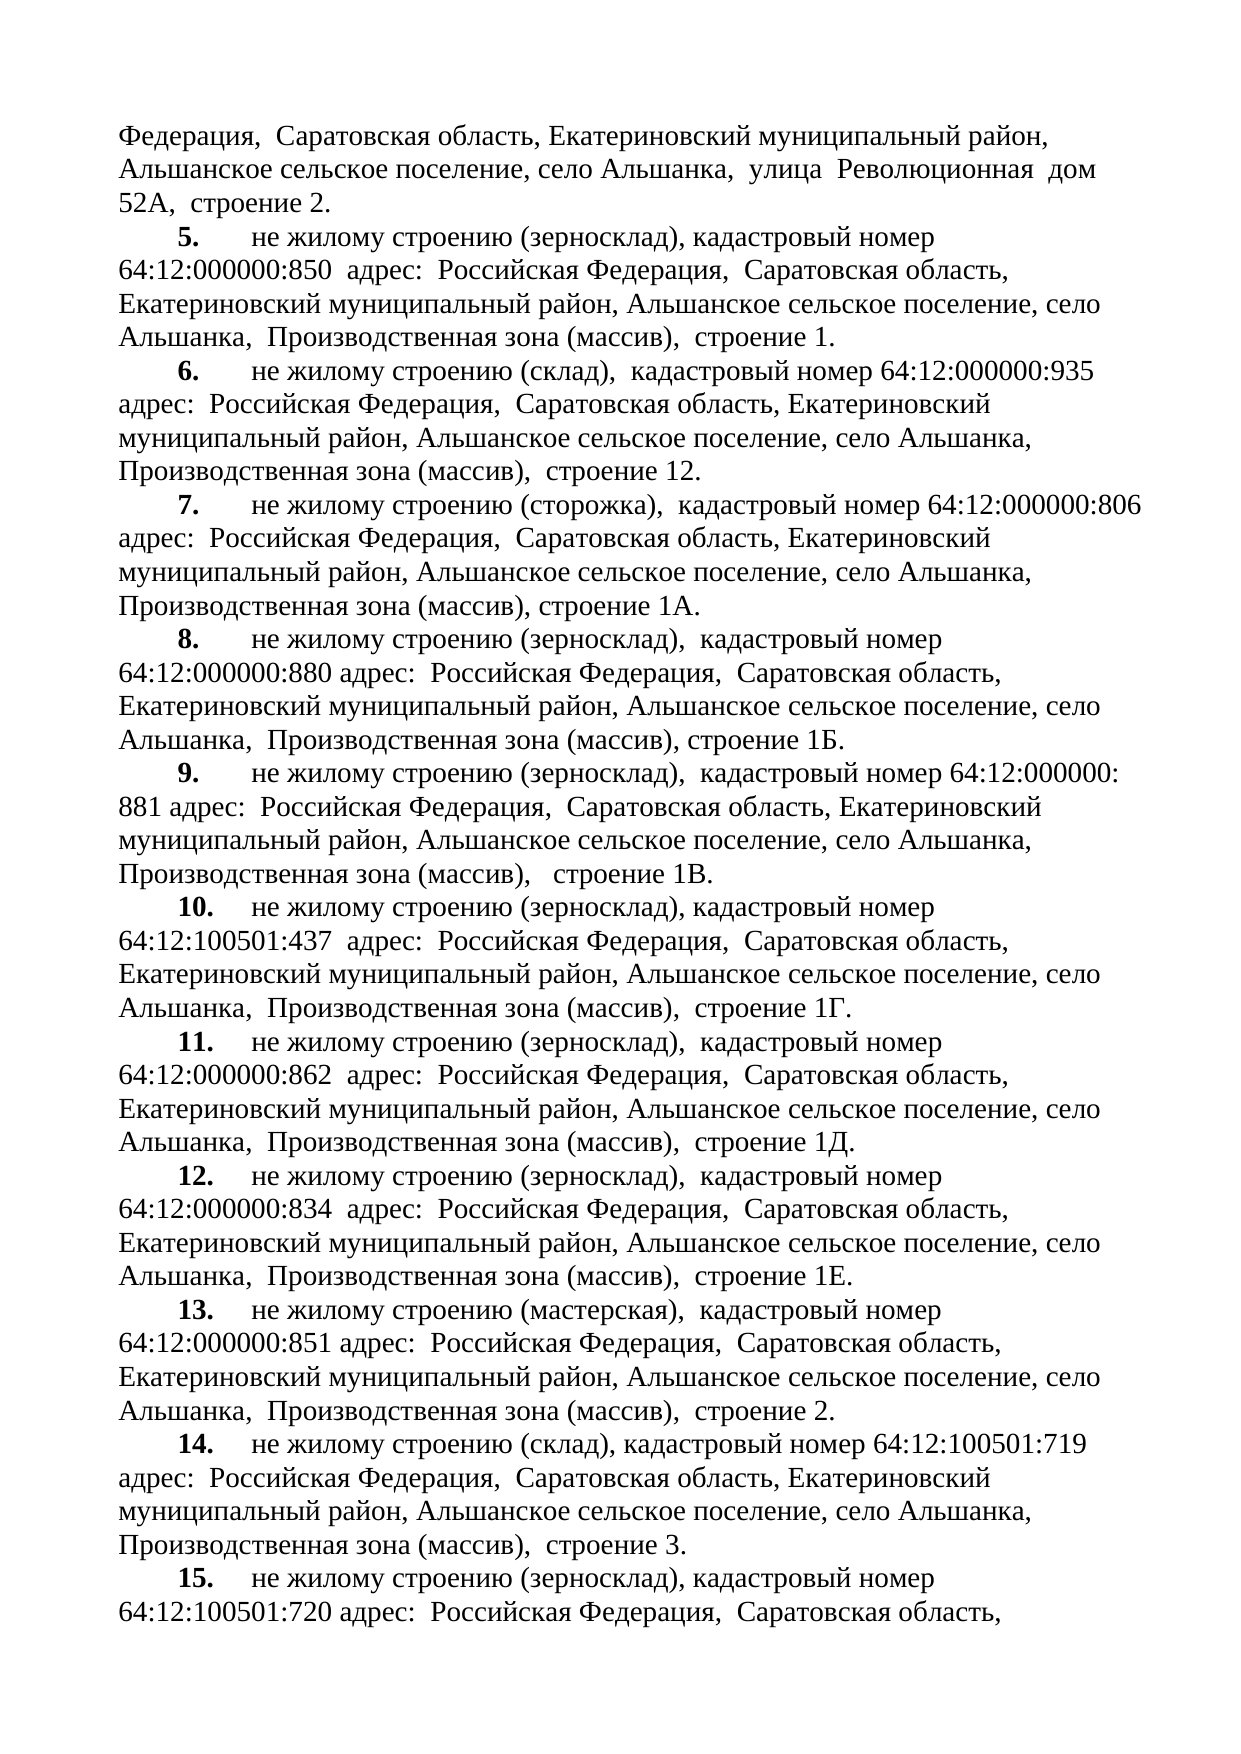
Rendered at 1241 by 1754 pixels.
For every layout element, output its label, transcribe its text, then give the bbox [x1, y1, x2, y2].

list не жилому строению (зерносклад), кадастровый номер 64:12:000000:880 адрес: Российская Федерация, Саратовская область, Екатериновский муниципальный район, Альшанское сельское поселение, село Альшанка, Производственная зона (массив), строение 1Б. [118, 621, 1152, 755]
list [118, 1560, 1152, 1627]
list не жилому строению (зерносклад), кадастровый номер 64:12:000000:862 адрес: Российская Федерация, Саратовская область, Екатериновский муниципальный район, Альшанское сельское поселение, село Альшанка, Производственная зона (массив), строение 1Д. [118, 1024, 1152, 1158]
list не жилому строению (мастерская), кадастровый номер 64:12:000000:851 адрес: Российская Федерация, Саратовская область, Екатериновский муниципальный район, Альшанское сельское поселение, село Альшанка, Производственная зона (массив), строение 2. [118, 1292, 1152, 1426]
list не жилому строению (зерносклад), кадастровый номер 64:12:000000:850 адрес: Российская Федерация, Саратовская область, Екатериновский муниципальный район, Альшанское сельское поселение, село Альшанка, Производственная зона (массив), строение 1. [118, 219, 1152, 353]
list не жилому строению (зерносклад), кадастровый номер 64:12:000000:834 адрес: Российская Федерация, Саратовская область, Екатериновский муниципальный район, Альшанское сельское поселение, село Альшанка, Производственная зона (массив), строение 1Е. [118, 1158, 1152, 1292]
list не жилому строению (склад), кадастровый номер 64:12:100501:719 адрес: Российская Федерация, Саратовская область, Екатериновский муниципальный район, Альшанское сельское поселение, село Альшанка, Производственная зона (массив), строение 3. [118, 1426, 1152, 1560]
list не жилому строению (склад), кадастровый номер 64:12:000000:935 адрес: Российская Федерация, Саратовская область, Екатериновский муниципальный район, Альшанское сельское поселение, село Альшанка, Производственная зона (массив), строение 12. [118, 353, 1152, 487]
list не жилому строению (сторожка), кадастровый номер 64:12:000000:806 адрес: Российская Федерация, Саратовская область, Екатериновский муниципальный район, Альшанское сельское поселение, село Альшанка, Производственная зона (массив), строение 1А. [118, 487, 1152, 621]
list не жилому строению (зерносклад), кадастровый номер 64:12:100501:437 адрес: Российская Федерация, Саратовская область, Екатериновский муниципальный район, Альшанское сельское поселение, село Альшанка, Производственная зона (массив), строение 1Г. [118, 889, 1152, 1024]
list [118, 118, 1152, 219]
list не жилому строению (зерносклад), кадастровый номер 64:12:000000: 881 адрес: Российская Федерация, Саратовская область, Екатериновский муниципальный район, Альшанское сельское поселение, село Альшанка, Производственная зона (массив), строение 1В. [118, 755, 1152, 889]
